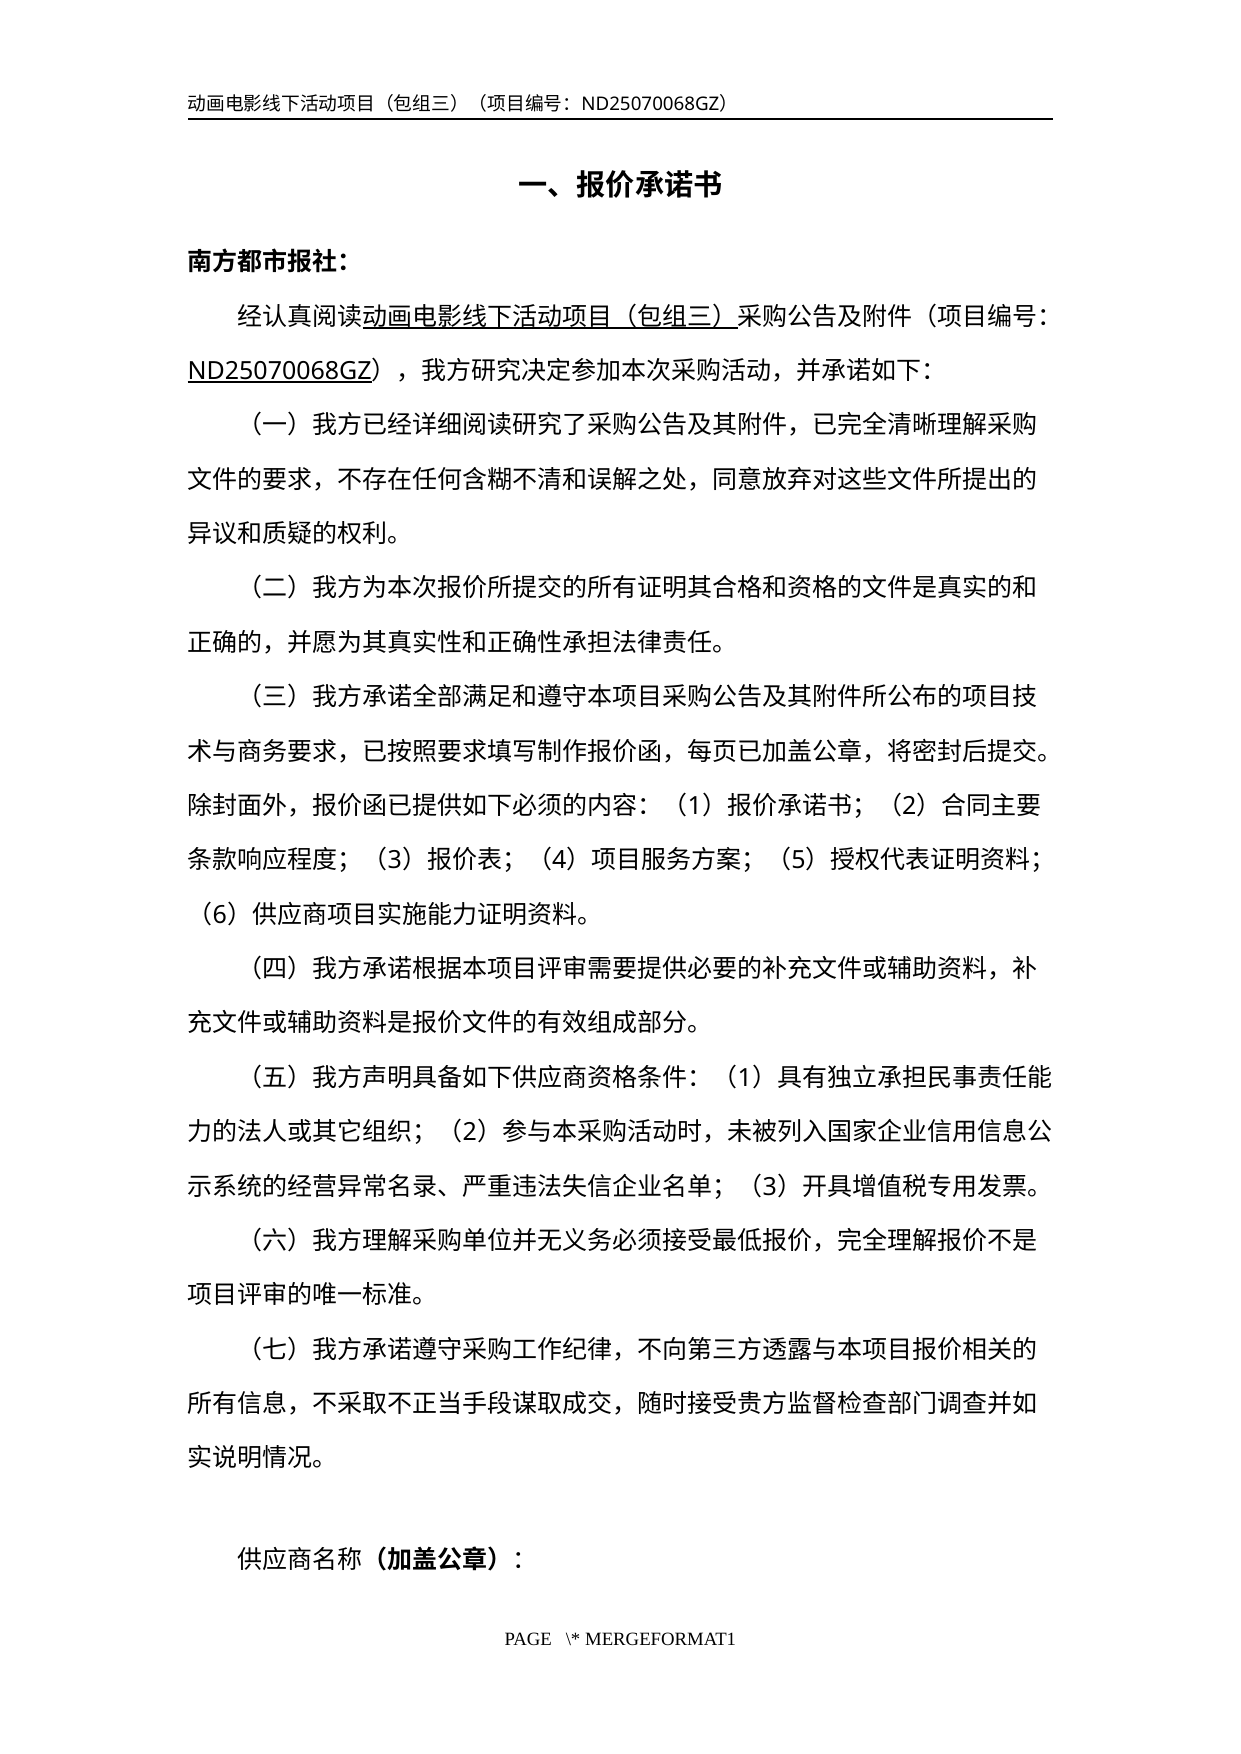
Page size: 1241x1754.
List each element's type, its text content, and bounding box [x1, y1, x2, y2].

text （四）我方承诺根据本项目评审需要提供必要的补充文件或辅助资料，补充文件或辅助资料是报价文件的有效组成部分。 [187, 948, 1053, 1039]
text （三）我方承诺全部满足和遵守本项目采购公告及其附件所公布的项目技术与商务要求，已按照要求填写制作报价函，每页已加盖公章，将密封后提交。除封面外，报价函已提供如下必须的内容：（1）报价承诺书；（2）合同主要条款响应程度；（3）报价表；（4）项目服务方案；（5）授权代表证明资料；（6）供应商项目实施能力证明资料。 [187, 677, 1053, 930]
text （五）我方声明具备如下供应商资格条件：（1）具有独立承担民事责任能力的法人或其它组织；（2）参与本采购活动时，未被列入国家企业信用信息公示系统的经营异常名录、严重违法失信企业名单；（3）开具增值税专用发票。 [187, 1057, 1053, 1202]
text （二）我方为本次报价所提交的所有证明其合格和资格的文件是真实的和正确的，并愿为其真实性和正确性承担法律责任。 [187, 568, 1053, 658]
text 经认真阅读动画电影线下活动项目（包组三）采购公告及附件（项目编号：ND25070068GZ），我方研究决定参加本次采购活动，并承诺如下： [187, 296, 1053, 387]
text （六）我方理解采购单位并无义务必须接受最低报价，完全理解报价不是项目评审的唯一标准。 [187, 1220, 1053, 1311]
text 南方都市报社： [187, 242, 1053, 278]
text （一）我方已经详细阅读研究了采购公告及其附件，已完全清晰理解采购文件的要求，不存在任何含糊不清和误解之处，同意放弃对这些文件所提出的异议和质疑的权利。 [187, 405, 1053, 550]
text （七）我方承诺遵守采购工作纪律，不向第三方透露与本项目报价相关的所有信息，不采取不正当手段谋取成交，随时接受贵方监督检查部门调查并如实说明情况。 [187, 1329, 1053, 1474]
text 供应商名称（加盖公章）： [187, 1539, 1053, 1575]
title 一、报价承诺书 [187, 162, 1053, 204]
